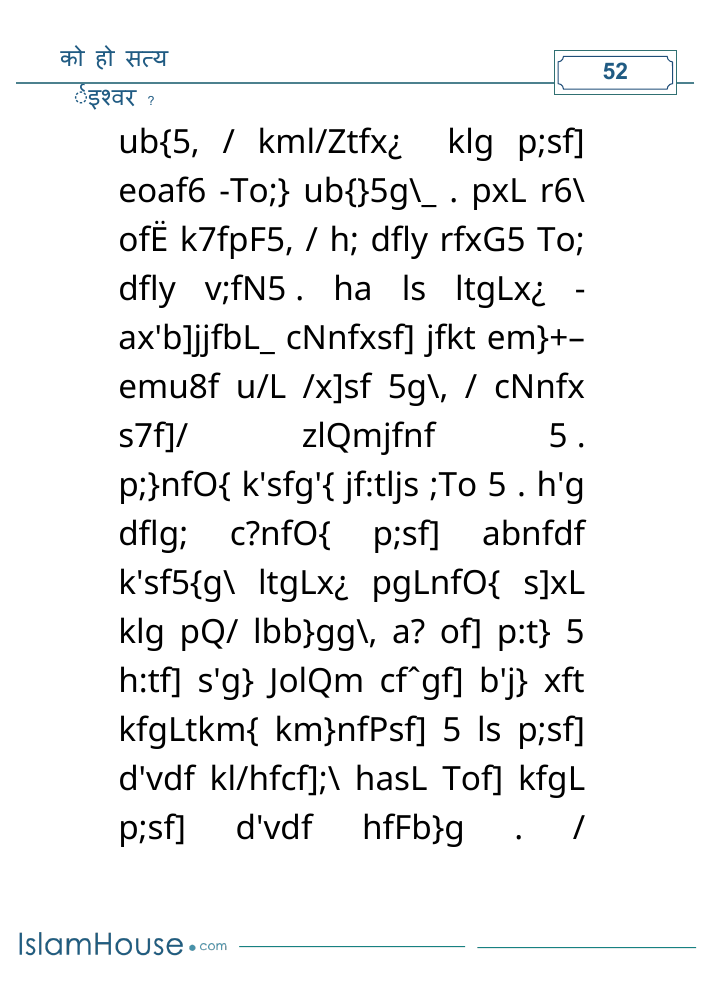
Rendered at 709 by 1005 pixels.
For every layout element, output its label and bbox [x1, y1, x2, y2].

picture [12, 928, 466, 961]
picture [471, 929, 697, 962]
text [118, 118, 586, 849]
